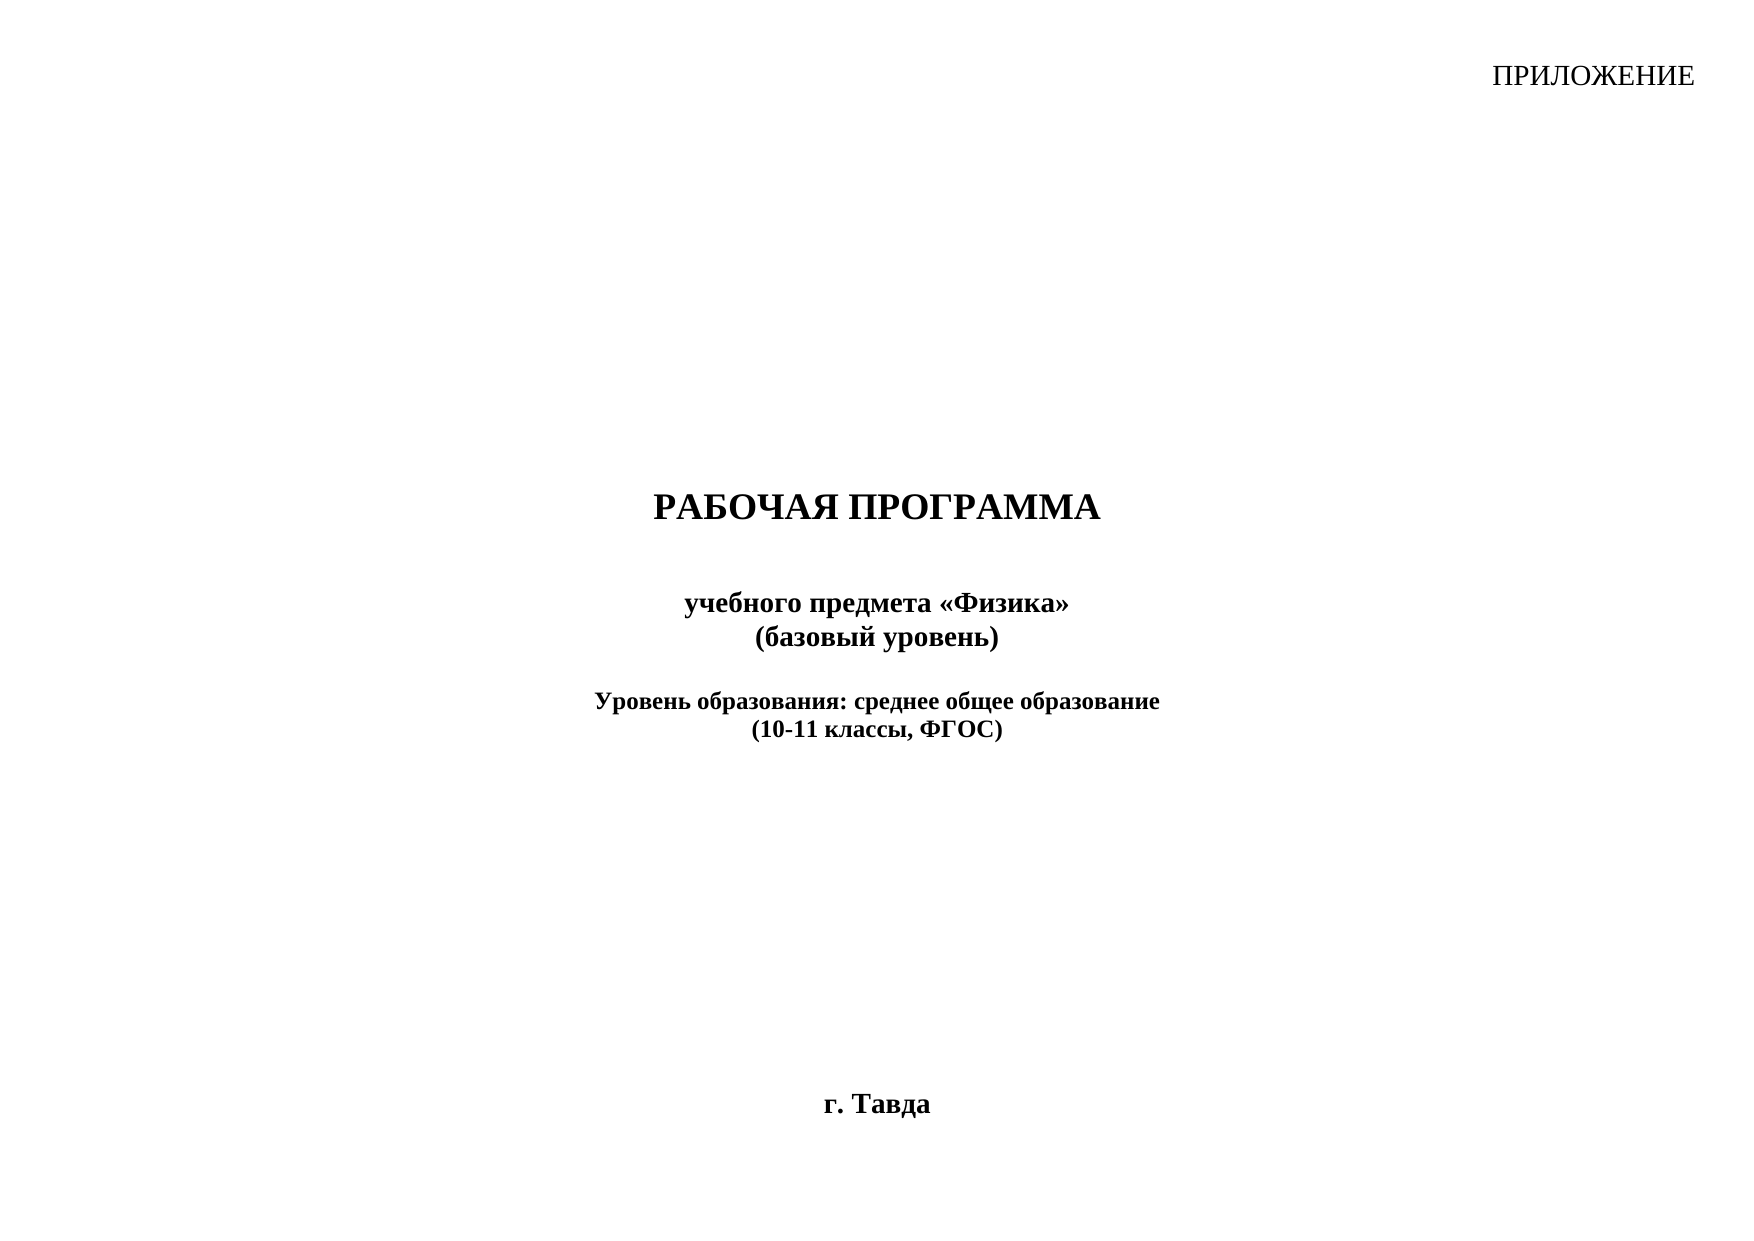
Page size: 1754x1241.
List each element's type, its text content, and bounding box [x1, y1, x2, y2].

title РАБОЧАЯ ПРОГРАММА [651, 484, 1103, 527]
text ПРИЛОЖЕНИЕ [96, 58, 1695, 91]
text учебного предмета «Физика» (базовый уровень) [651, 585, 1103, 652]
subtitle Уровень образования: среднее общее образование (10-11 классы, ФГОС) [594, 686, 1160, 743]
text г. Тавда [651, 1086, 1103, 1119]
